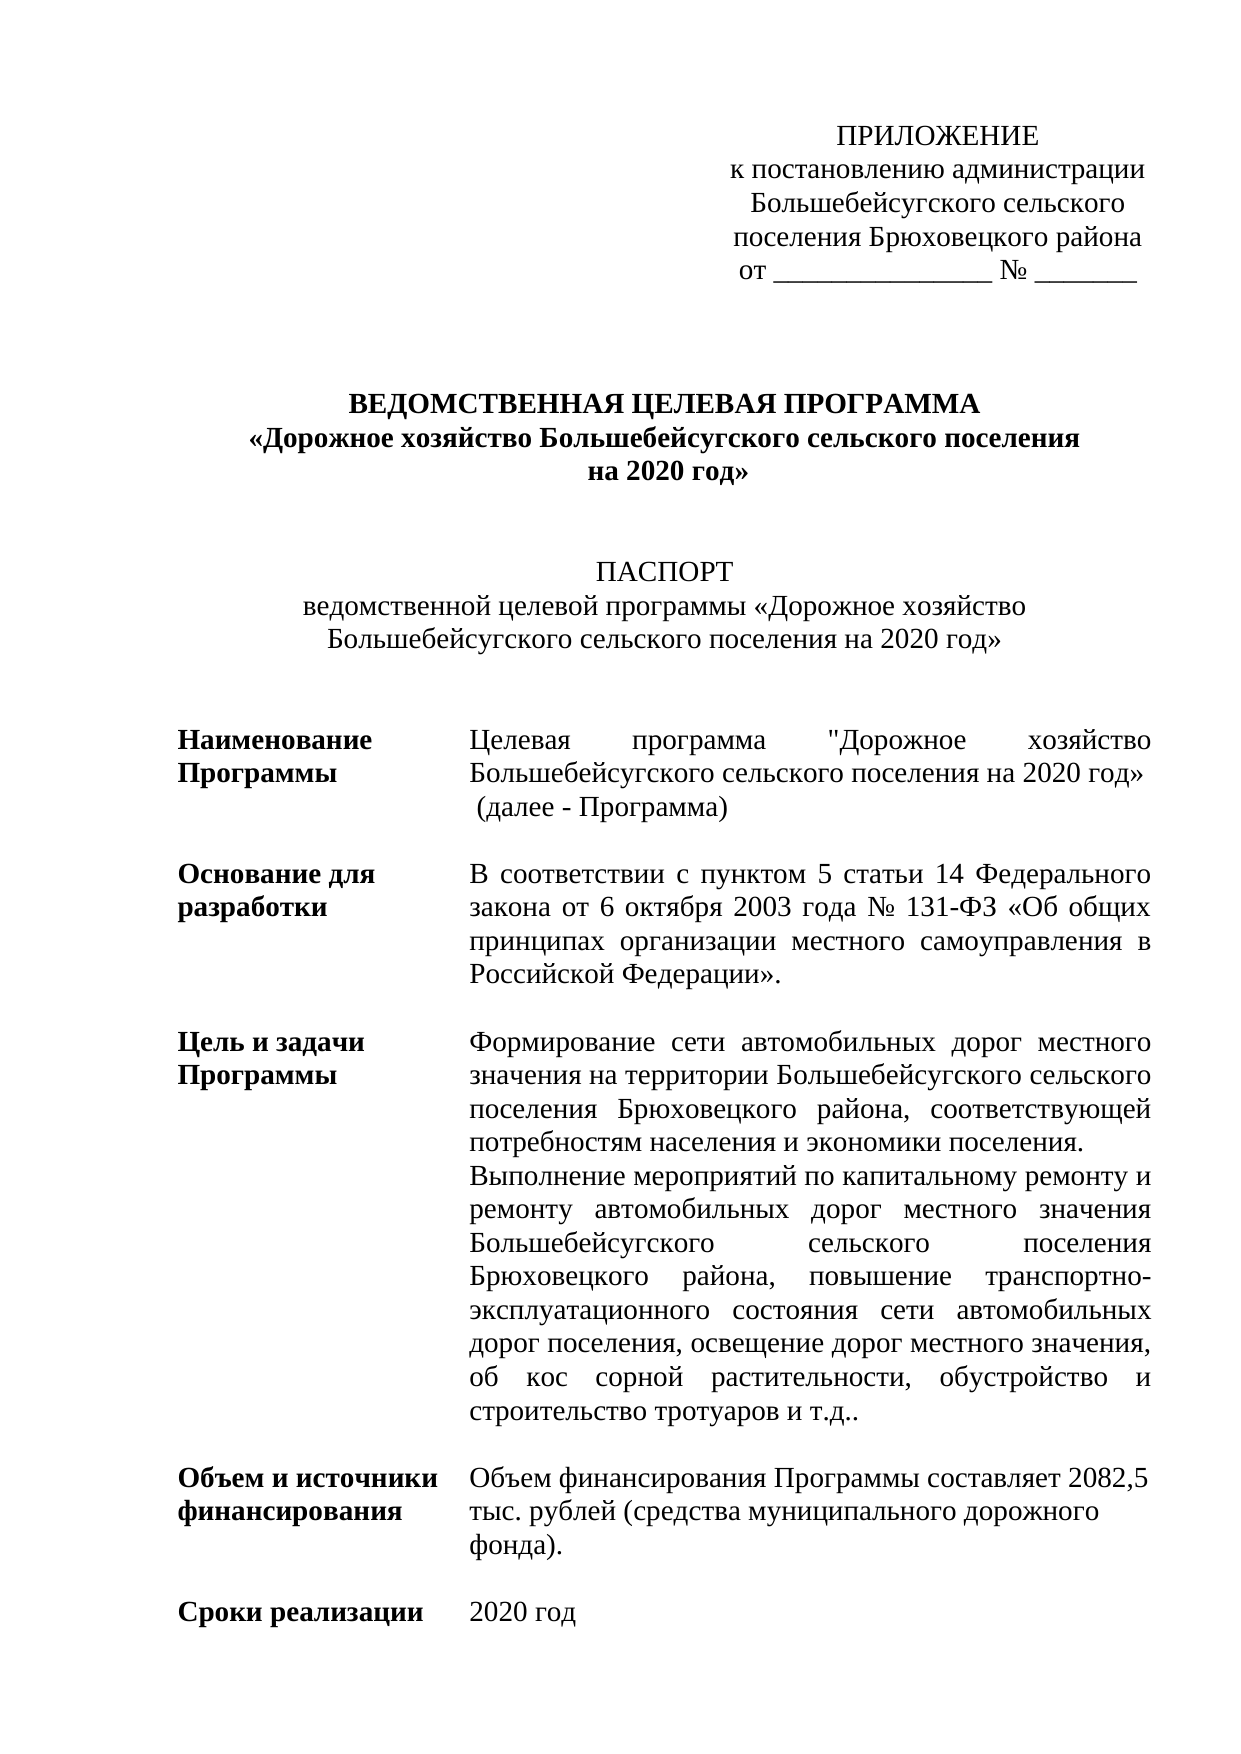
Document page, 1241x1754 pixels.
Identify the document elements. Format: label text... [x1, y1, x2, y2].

table_cell Основание для разработки [166, 856, 458, 1024]
table_cell Объем финансирования Программы составляет 2082,5 тыс. рублей (средства муниципального дорожного фонда). [458, 1460, 1163, 1560]
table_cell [166, 1560, 458, 1627]
table_cell Формирование сети автомобильных дорог местного значения на территории Большебейсугского сельского поселения Брюховецкого района, соответствующей потребностям населения и экономики поселения. Выполнение мероприятий по капитальному ремонту и ремонту автомобильных дорог местного значения Большебейсугского сельского поселения Брюховецкого района, повышение транспортно-эксплуатационного состояния сети автомобильных дорог поселения, освещение дорог местного значения, об кос сорной растительности, обустройство и строительство тротуаров и т.д.. [458, 1024, 1163, 1460]
text ПАСПОРТ [177, 554, 1152, 588]
text ПРИЛОЖЕНИЕ [177, 118, 1152, 152]
table_header Наименование Программы [166, 722, 458, 856]
text «Дорожное хозяйство Большебейсугского сельского поселения [177, 420, 1152, 453]
text ВЕДОМСТВЕННАЯ ЦЕЛЕВАЯ ПРОГРАММА [177, 386, 1152, 420]
table_cell 2020 год [458, 1560, 1163, 1627]
text ведомственной целевой программы «Дорожное хозяйство Большебейсугского сельского поселения на 2020 год» [177, 588, 1152, 655]
text к постановлению администрации [177, 152, 1152, 185]
text Большебейсугского сельского [177, 185, 1152, 219]
table_cell В соответствии с пунктом 5 статьи 14 Федерального закона от 6 октября 2003 года № 131-ФЗ «Об общих принципах организации местного самоуправления в Российской Федерации». [458, 856, 1163, 1024]
table_header Целевая программа "Дорожное хозяйство Большебейсугского сельского поселения на 2020 год» (далее - Программа) [458, 722, 1163, 856]
text поселения Брюховецкого района [177, 219, 1152, 252]
table_cell Цель и задачи Программы [166, 1024, 458, 1460]
text от _______________ № _______ [177, 252, 1152, 286]
text на 2020 год» [177, 453, 1152, 487]
table_cell Объем и источники финансирования [166, 1460, 458, 1560]
